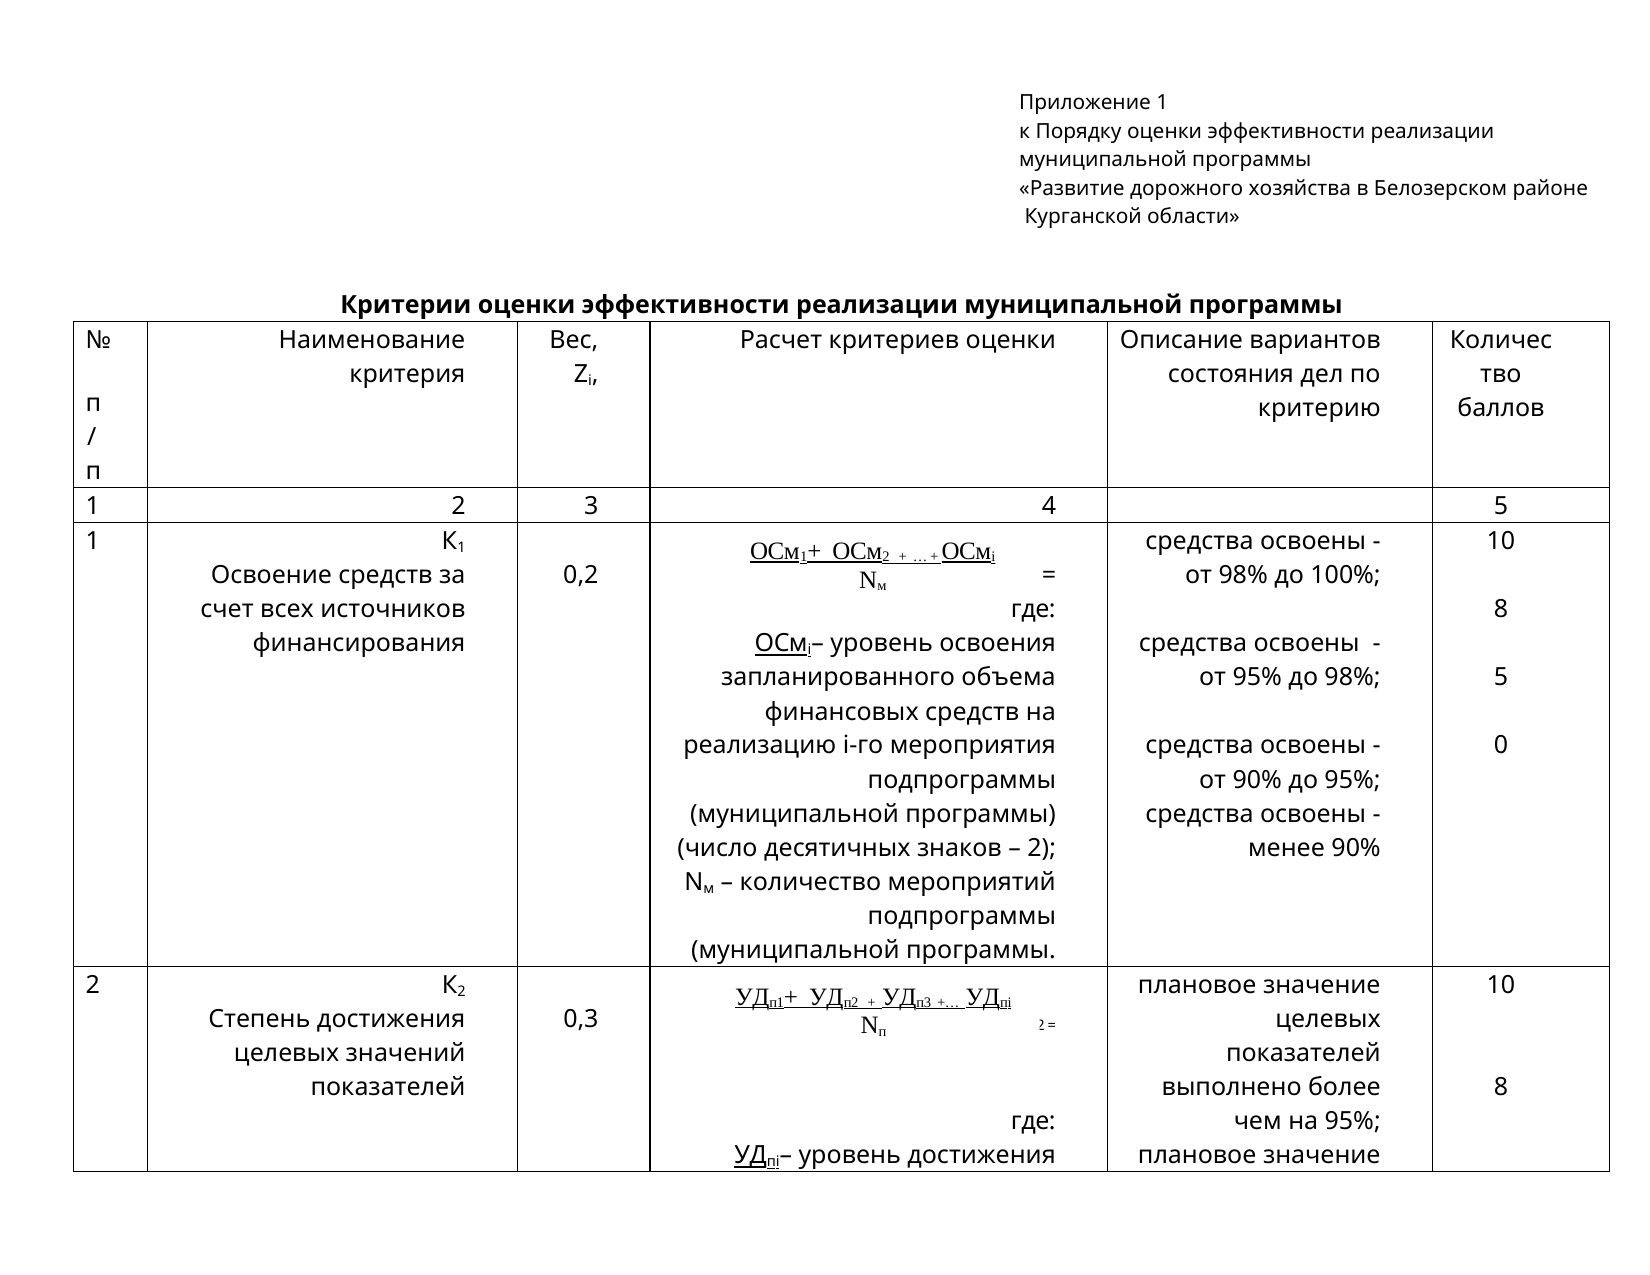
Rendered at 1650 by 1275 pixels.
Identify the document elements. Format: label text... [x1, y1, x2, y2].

table_cell К1= где: ОСмi– уровень освоения запланированного объема финансовых средств на реализацию i-го мероприятия подпрограммы (муниципальной программы)(число десятичных знаков – 2); Nм – количество мероприятий подпрограммы (муниципальной программы. [651, 523, 1107, 966]
table_header Вес, Zi, [518, 322, 649, 487]
text «Развитие дорожного хозяйства в Белозерском районе [1019, 173, 1609, 201]
table_cell 5 [1433, 488, 1609, 522]
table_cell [148, 967, 517, 1171]
table_cell [1108, 488, 1432, 522]
text Критерии оценки эффективности реализации муниципальной программы [74, 287, 1609, 321]
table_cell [651, 967, 1107, 1171]
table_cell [1108, 967, 1432, 1171]
table_cell 1 [74, 523, 147, 966]
table_cell 10 8 5 0 [1433, 967, 1609, 1171]
table_cell 2 [148, 488, 517, 522]
table_cell 0,2 [518, 523, 649, 966]
table_header Описание вариантов состояния дел по критерию [1108, 322, 1432, 487]
table_header Количество баллов [1433, 322, 1609, 487]
table_cell 1 [74, 488, 147, 522]
table_cell 2 [74, 967, 147, 1171]
table_header № п/п [74, 322, 147, 487]
table_cell 4 [651, 488, 1107, 522]
table_header Расчет критериев оценки [651, 322, 1107, 487]
table_cell К1 Освоение средств за счет всех источников финансирования [148, 523, 517, 966]
table_header Наименование критерия [148, 322, 517, 487]
table_cell 10 8 5 0 [1433, 523, 1609, 966]
text Курганской области» [1019, 201, 1609, 230]
table_cell 3 [518, 488, 649, 522]
text Приложение 1 [1019, 87, 1609, 116]
table_cell 0,3 [518, 967, 649, 1171]
text муниципальной программы [1019, 144, 1609, 173]
text к Порядку оценки эффективности реализации [1019, 116, 1609, 144]
table_cell средства освоены - от 98% до 100%; средства освоены - от 95% до 98%; средства освоены - от 90% до 95%; средства освоены - менее 90% [1108, 523, 1432, 966]
